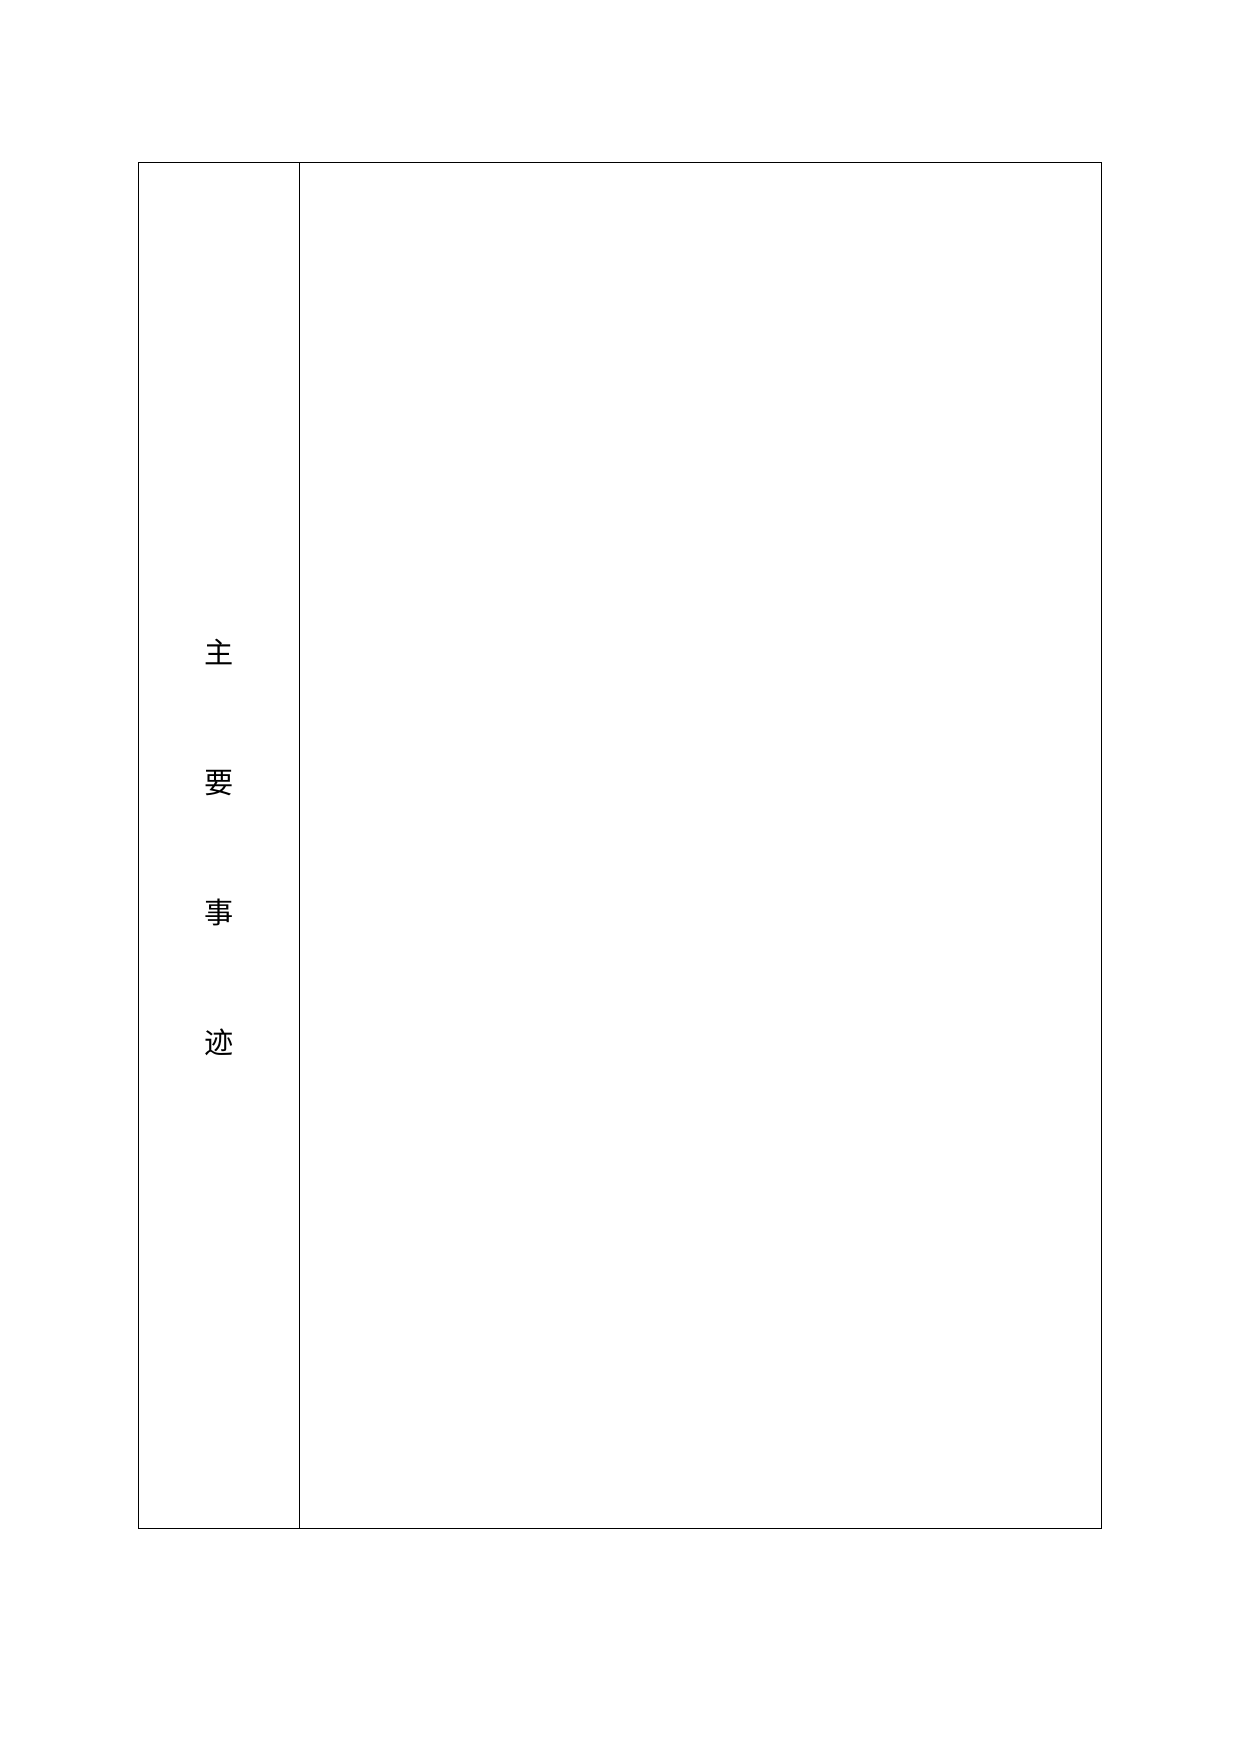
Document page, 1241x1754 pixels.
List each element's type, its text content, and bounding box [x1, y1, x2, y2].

table_cell [300, 163, 1101, 1528]
table_cell 主 要 事 迹 [139, 163, 299, 1528]
